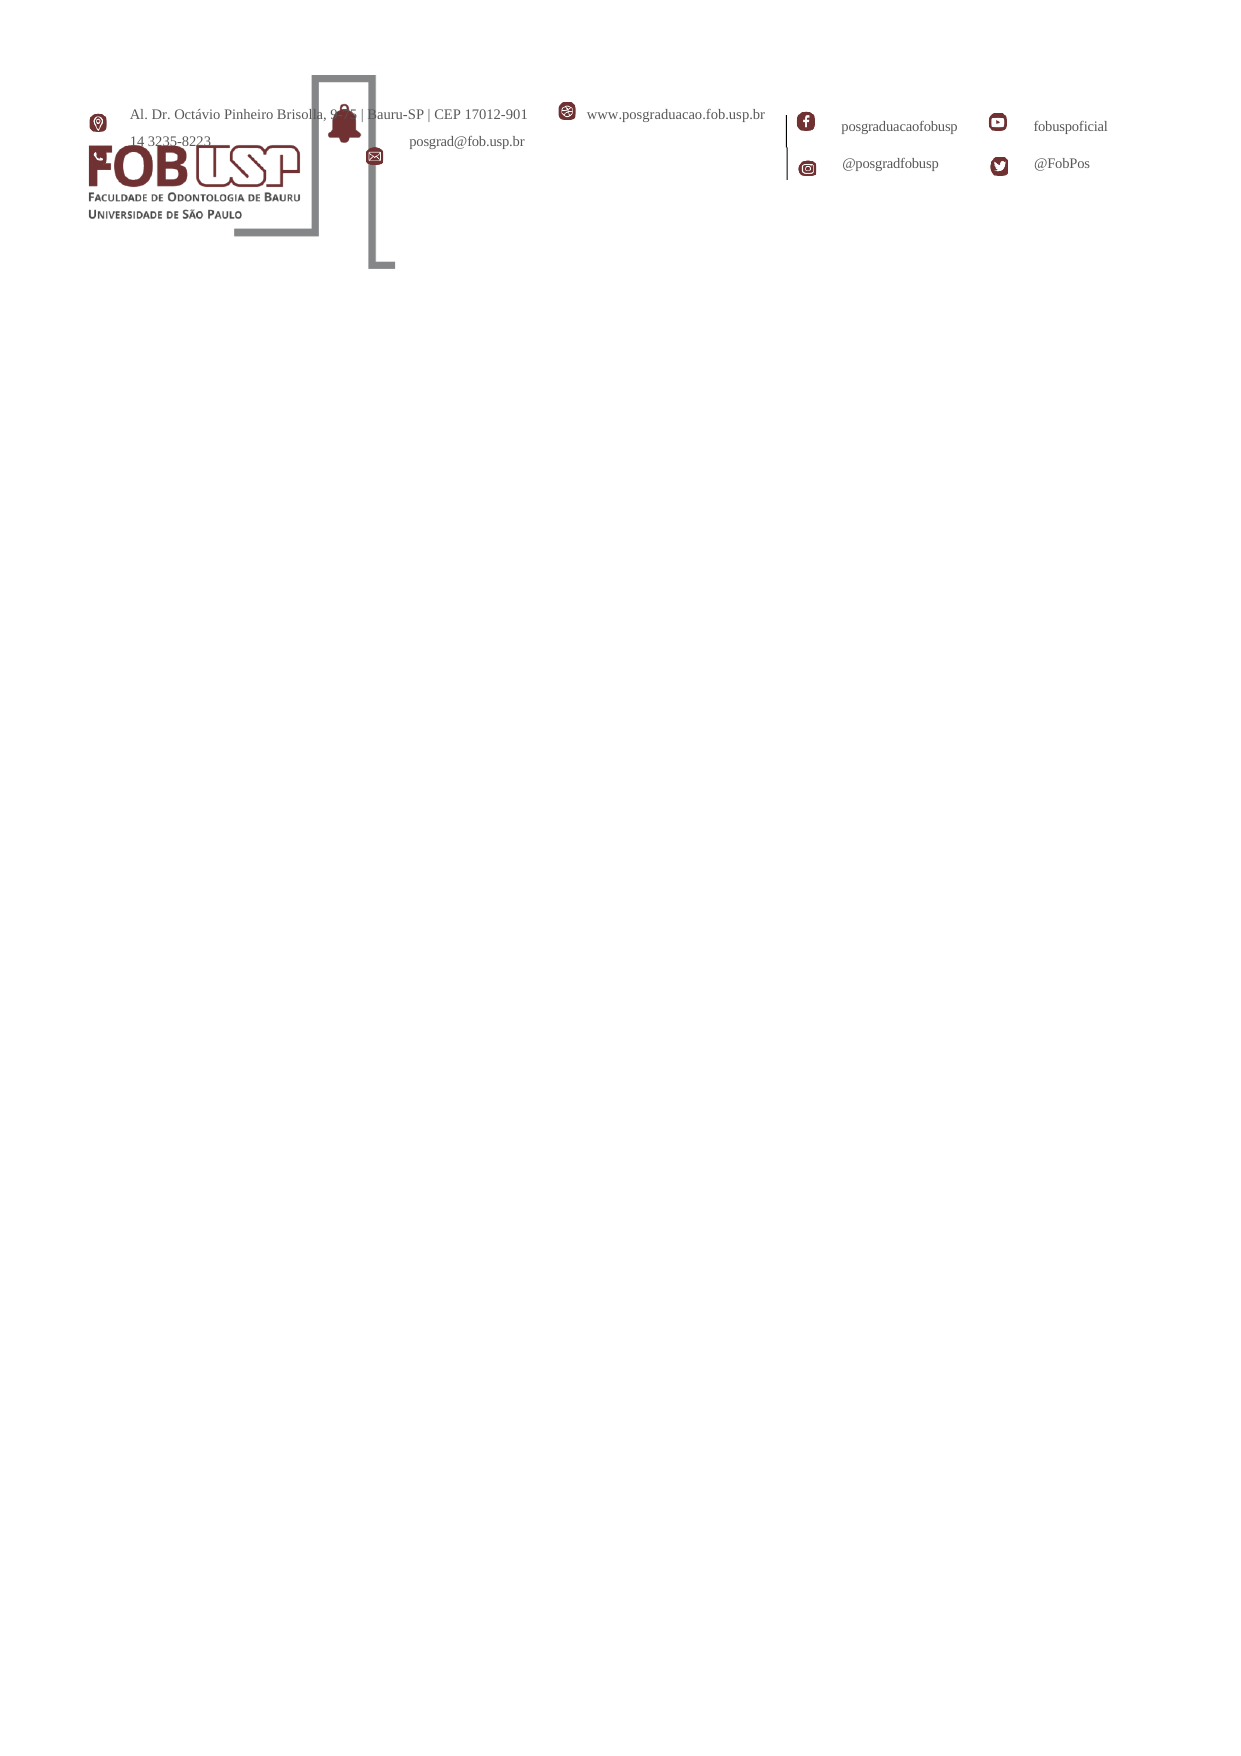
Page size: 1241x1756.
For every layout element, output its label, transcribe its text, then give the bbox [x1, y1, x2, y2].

picture [796, 111, 815, 131]
text posgraduacaofobusp fobuspoficial [797, 112, 1152, 143]
text Al. Dr. Octávio Pinheiro Brisolla, 9-75 | Bauru-SP | CEP 17012-901 www.posgraduacao.fob.usp.br 14 3235-8223 posgrad@fob.usp.br [129, 102, 769, 149]
picture [88, 75, 395, 269]
picture [558, 102, 576, 120]
picture [798, 160, 817, 176]
picture [990, 172, 1008, 176]
text @posgradfobusp @FobPos [842, 155, 1152, 172]
picture [988, 113, 1007, 131]
